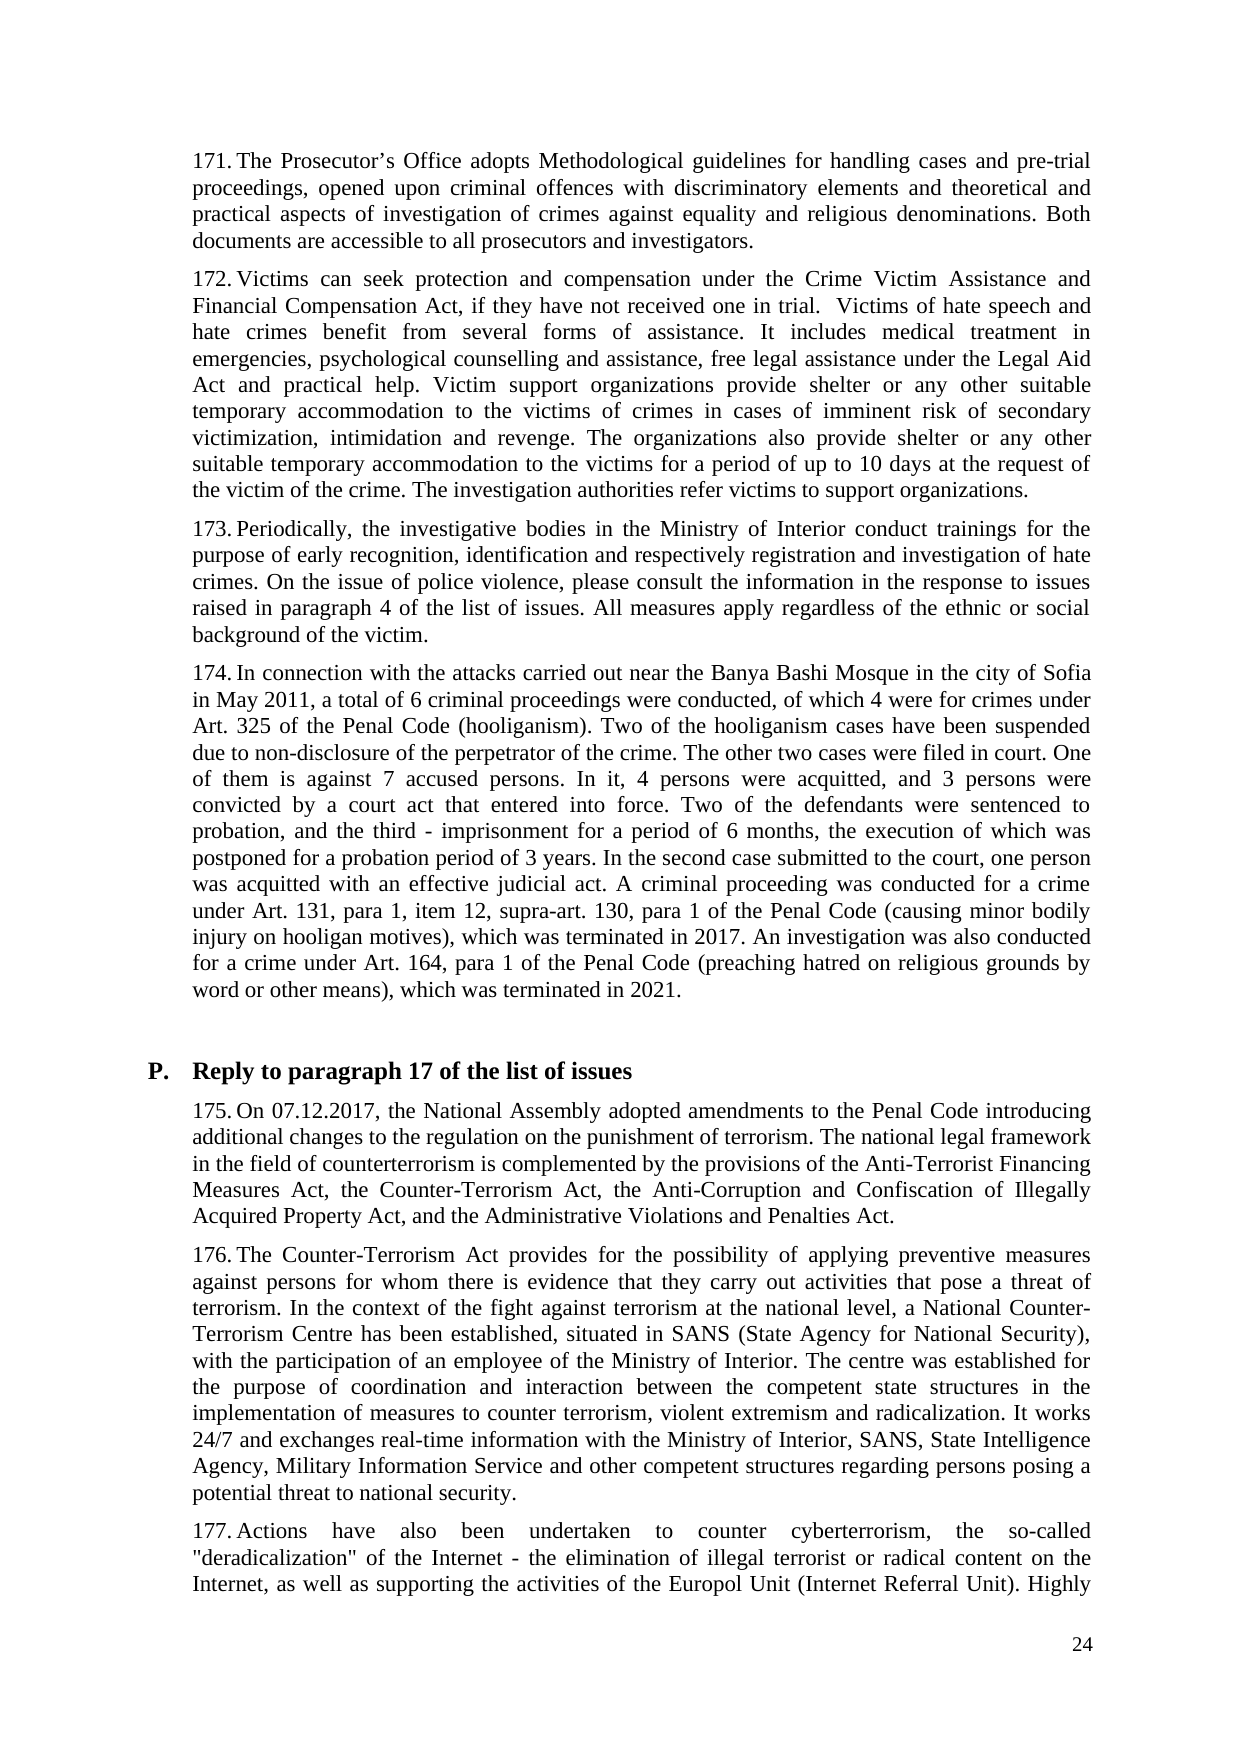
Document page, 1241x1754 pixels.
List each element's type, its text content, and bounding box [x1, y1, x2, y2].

list The Counter-Terrorism Act provides for the possibility of applying preventive measures against persons for whom there is evidence that they carry out activities that pose a threat of terrorism. In the context of the fight against terrorism at the national level, a National Counter-Terrorism Centre has been established, situated in SANS (State Agency for National Security), with the participation of an employee of the Ministry of Interior. The centre was established for the purpose of coordination and interaction between the competent state structures in the implementation of measures to counter terrorism, violent extremism and radicalization. It works 24/7 and exchanges real-time information with the Ministry of Interior, SANS, State Intelligence Agency, Military Information Service and other competent structures regarding persons posing a potential threat to national security. [192, 1241, 1093, 1505]
subtitle Reply to paragraph 17 of the list of issues [148, 1056, 1093, 1084]
list The Prosecutor’s Office adopts Methodological guidelines for handling cases and pre-trial proceedings, opened upon criminal offences with discriminatory elements and theoretical and practical aspects of investigation of crimes against equality and religious denominations. Both documents are accessible to all prosecutors and investigators. [192, 148, 1093, 253]
list On 07.12.2017, the National Assembly adopted amendments to the Penal Code introducing additional changes to the regulation on the punishment of terrorism. The national legal framework in the field of counterterrorism is complemented by the provisions of the Anti-Terrorist Financing Measures Act, the Counter-Terrorism Act, the Anti-Corruption and Confiscation of Illegally Acquired Property Act, and the Administrative Violations and Penalties Act. [192, 1097, 1093, 1229]
list Periodically, the investigative bodies in the Ministry of Interior conduct trainings for the purpose of early recognition, identification and respectively registration and investigation of hate crimes. On the issue of police violence, please consult the information in the response to issues raised in paragraph 4 of the list of issues. All measures apply regardless of the ethnic or social background of the victim. [192, 515, 1093, 647]
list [192, 1517, 1093, 1596]
list In connection with the attacks carried out near the Banya Bashi Mosque in the city of Sofia in May 2011, a total of 6 criminal proceedings were conducted, of which 4 were for crimes under Art. 325 of the Penal Code (hooliganism). Two of the hooliganism cases have been suspended due to non-disclosure of the perpetrator of the crime. The other two cases were filed in court. One of them is against 7 accused persons. In it, 4 persons were acquitted, and 3 persons were convicted by a court act that entered into force. Two of the defendants were sentenced to probation, and the third - imprisonment for a period of 6 months, the execution of which was postponed for a probation period of 3 years. In the second case submitted to the court, one person was acquitted with an effective judicial act. A criminal proceeding was conducted for a crime under Art. 131, para 1, item 12, supra-art. 130, para 1 of the Penal Code (causing minor bodily injury on hooligan motives), which was terminated in 2017. An investigation was also conducted for a crime under Art. 164, para 1 of the Penal Code (preaching hatred on religious grounds by word or other means), which was terminated in 2021. [192, 659, 1093, 1002]
list Victims can seek protection and compensation under the Crime Victim Assistance and Financial Compensation Act, if they have not received one in trial. Victims of hate speech and hate crimes benefit from several forms of assistance. It includes medical treatment in emergencies, psychological counselling and assistance, free legal assistance under the Legal Aid Act and practical help. Victim support organizations provide shelter or any other suitable temporary accommodation to the victims of crimes in cases of imminent risk of secondary victimization, intimidation and revenge. The organizations also provide shelter or any other suitable temporary accommodation to the victims for a period of up to 10 days at the request of the victim of the crime. The investigation authorities refer victims to support organizations. [192, 266, 1093, 503]
